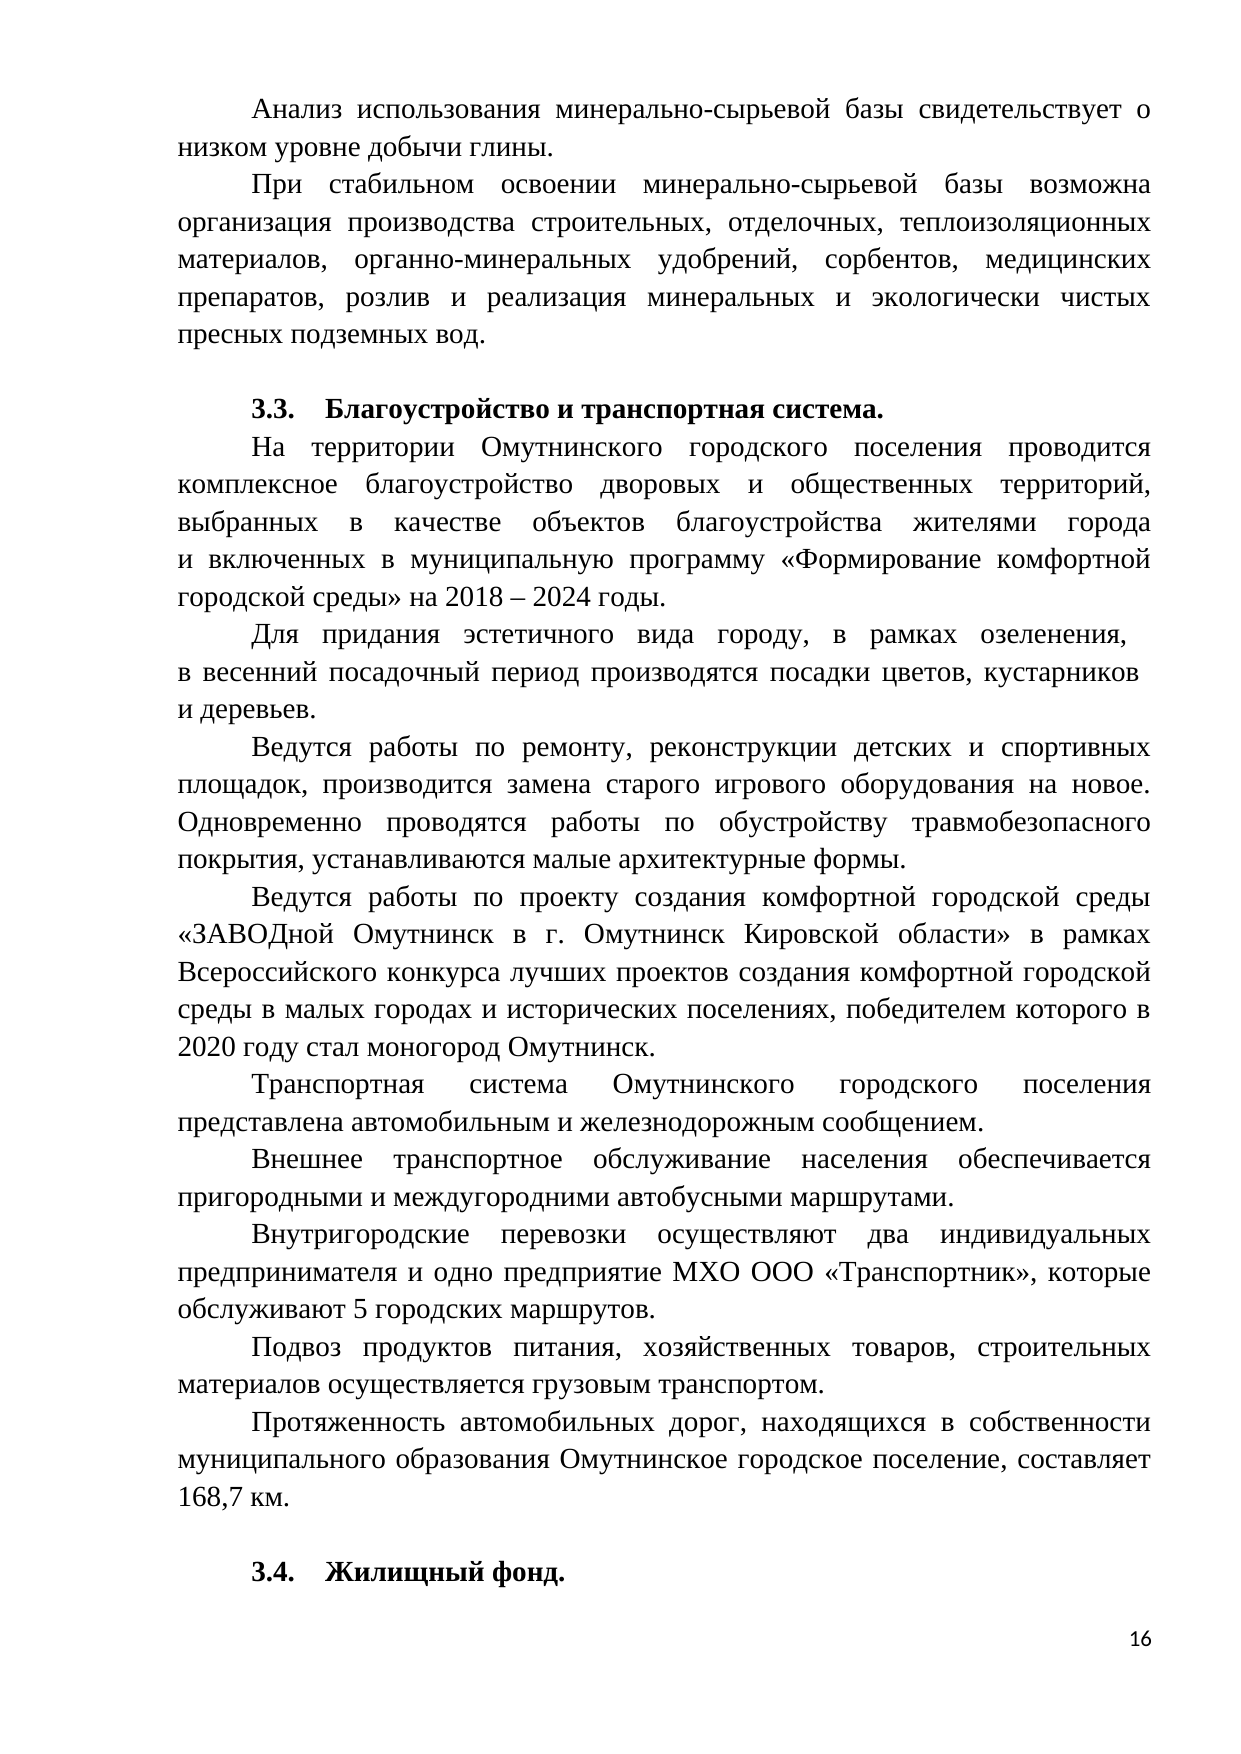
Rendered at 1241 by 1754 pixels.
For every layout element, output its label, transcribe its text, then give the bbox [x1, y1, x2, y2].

text Ведутся работы по проекту создания комфортной городской среды «ЗАВОДной Омутнинск в г. Омутнинск Кировской области» в рамках Всероссийского конкурса лучших проектов создания комфортной городской среды в малых городах и исторических поселениях, победителем которого в 2020 году стал моногород Омутнинск. [177, 876, 1152, 1064]
text Транспортная система Омутнинского городского поселения представлена автомобильным и железнодорожным сообщением. [177, 1064, 1152, 1139]
text Подвоз продуктов питания, хозяйственных товаров, строительных материалов осуществляется грузовым транспортом. [177, 1326, 1152, 1401]
text На территории Омутнинского городского поселения проводится комплексное благоустройство дворовых и общественных территорий, выбранных в качестве объектов благоустройства жителями города и включенных в муниципальную программу «Формирование комфортной городской среды» на 2018 – 2024 годы. [177, 426, 1152, 614]
text Протяженность автомобильных дорог, находящихся в собственности муниципального образования Омутнинское городское поселение, составляет 168,7 км. [177, 1401, 1152, 1514]
list Благоустройство и транспортная система. [177, 389, 1152, 426]
text При стабильном освоении минерально-сырьевой базы возможна организация производства строительных, отделочных, теплоизоляционных материалов, органно-минеральных удобрений, сорбентов, медицинских препаратов, розлив и реализация минеральных и экологически чистых пресных подземных вод. [177, 164, 1152, 351]
text Внешнее транспортное обслуживание населения обеспечивается пригородными и междугородними автобусными маршрутами. [177, 1139, 1152, 1214]
text Ведутся работы по ремонту, реконструкции детских и спортивных площадок, производится замена старого игрового оборудования на новое. Одновременно проводятся работы по обустройству травмобезопасного покрытия, устанавливаются малые архитектурные формы. [177, 726, 1152, 876]
text Для придания эстетичного вида городу, в рамках озеленения, в весенний посадочный период производятся посадки цветов, кустарников и деревьев. [177, 614, 1152, 726]
list Жилищный фонд. [177, 1551, 1152, 1589]
text Анализ использования минерально-сырьевой базы свидетельствует о низком уровне добычи глины. [177, 89, 1152, 164]
text Внутригородские перевозки осуществляют два индивидуальных предпринимателя и одно предприятие МХО ООО «Транспортник», которые обслуживают 5 городских маршрутов. [177, 1214, 1152, 1326]
